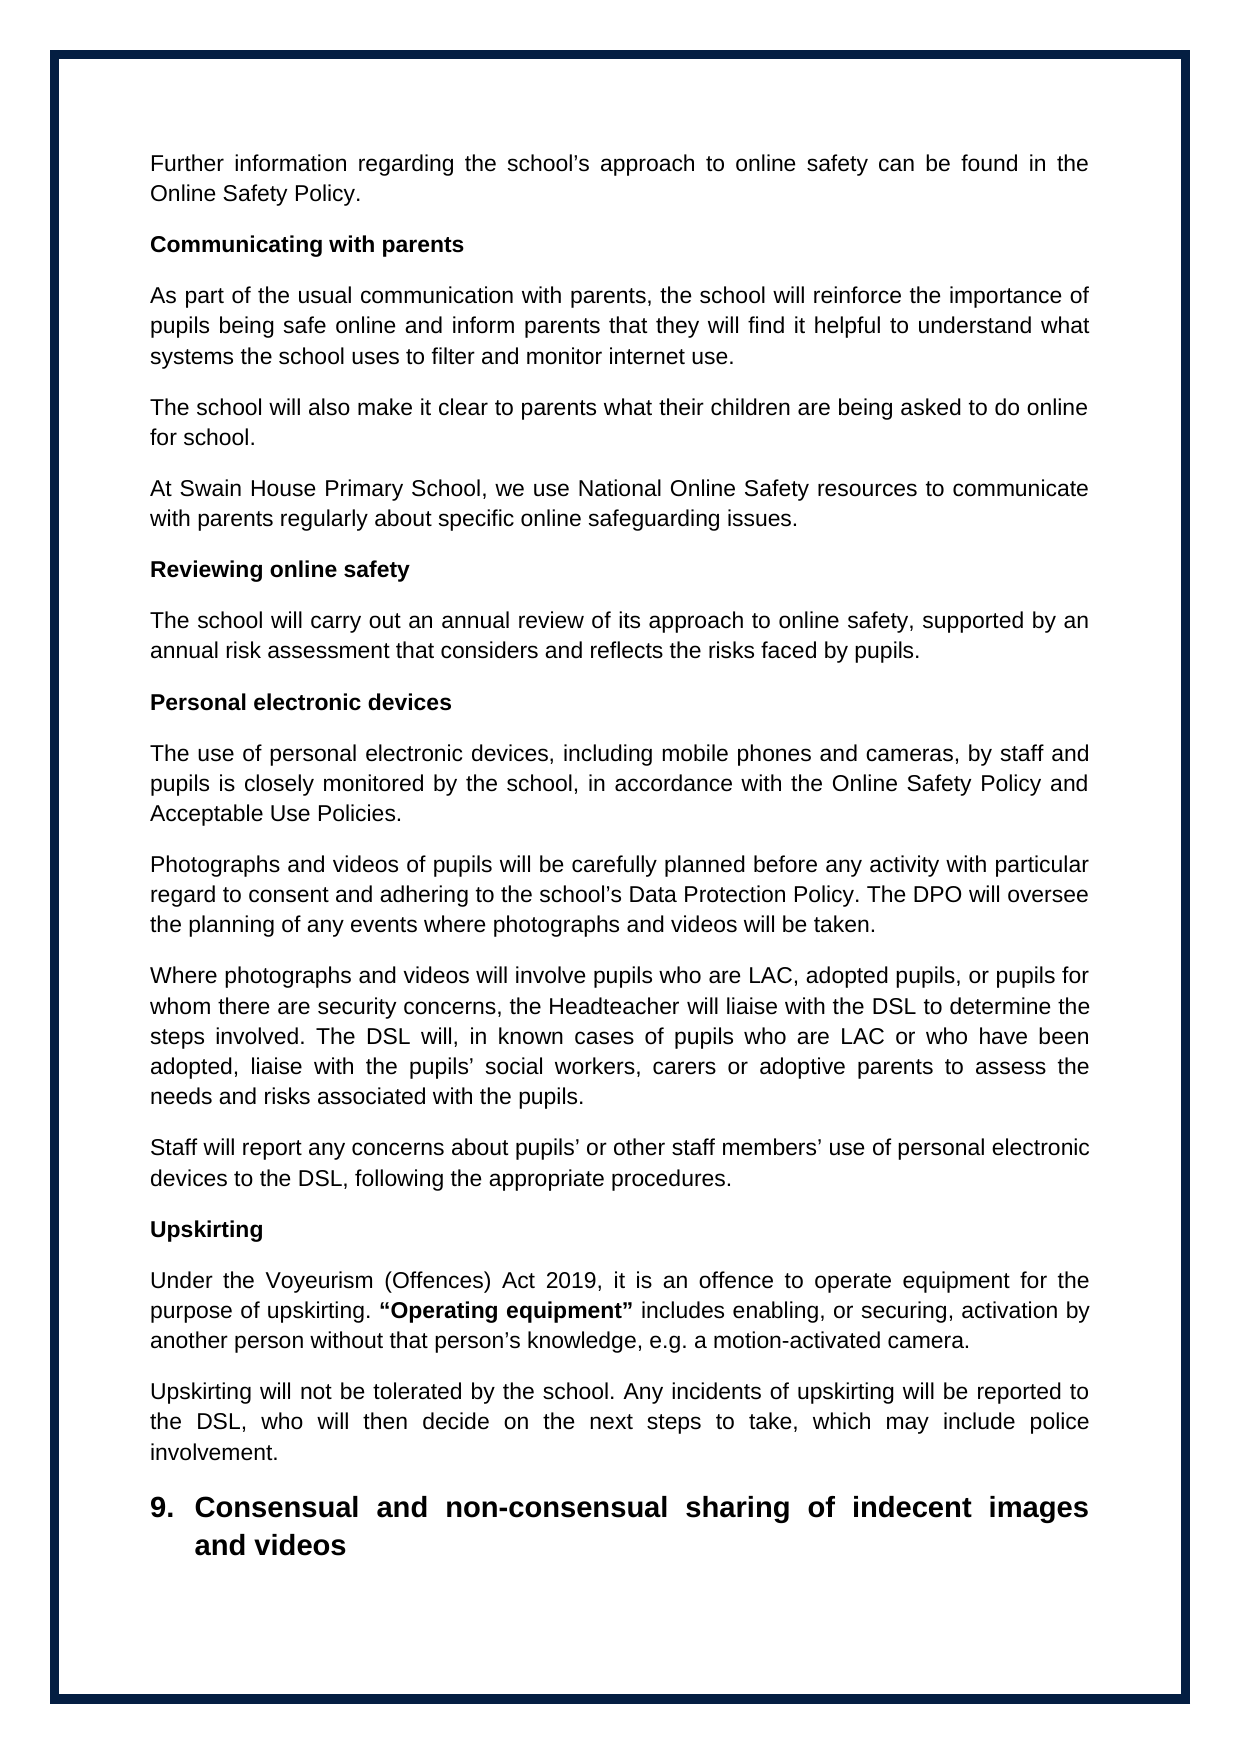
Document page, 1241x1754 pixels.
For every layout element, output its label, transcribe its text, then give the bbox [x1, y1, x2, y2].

text Where photographs and videos will involve pupils who are LAC, adopted pupils, or pupils for whom there are security concerns, the Headteacher will liaise with the DSL to determine the steps involved. The DSL will, in known cases of pupils who are LAC or who have been adopted, liaise with the pupils’ social workers, carers or adoptive parents to assess the needs and risks associated with the pupils. [150, 962, 1090, 1110]
text As part of the usual communication with parents, the school will reinforce the importance of pupils being safe online and inform parents that they will find it helpful to understand what systems the school uses to filter and monitor internet use. [150, 282, 1090, 369]
text The school will also make it clear to parents what their children are being asked to do online for school. [150, 394, 1090, 450]
text Photographs and videos of pupils will be carefully planned before any activity with particular regard to consent and adhering to the school’s Data Protection Policy. The DPO will oversee the planning of any events where photographs and videos will be taken. [150, 851, 1090, 938]
text Under the Voyeurism (Offences) Act 2019, it is an offence to operate equipment for the purpose of upskirting. “Operating equipment” includes enabling, or securing, activation by another person without that person’s knowledge, e.g. a motion-activated camera. [150, 1267, 1090, 1353]
text At Swain House Primary School, we use National Online Safety resources to communicate with parents regularly about specific online safeguarding issues. [150, 475, 1090, 532]
text The use of personal electronic devices, including mobile phones and cameras, by staff and pupils is closely monitored by the school, in accordance with the Online Safety Policy and Acceptable Use Policies. [150, 739, 1090, 826]
text The school will carry out an annual review of its approach to online safety, supported by an annual risk assessment that considers and reflects the risks faced by pupils. [150, 607, 1090, 664]
text Personal electronic devices [150, 688, 1090, 715]
subtitle Consensual and non-consensual sharing of indecent images and videos [150, 1489, 1090, 1562]
text Staff will report any concerns about pupils’ or other staff members’ use of personal electronic devices to the DSL, following the appropriate procedures. [150, 1134, 1090, 1191]
text Upskirting will not be tolerated by the school. Any incidents of upskirting will be reported to the DSL, who will then decide on the next steps to take, which may include police involvement. [150, 1378, 1090, 1465]
text Further information regarding the school’s approach to online safety can be found in the Online Safety Policy. [150, 150, 1090, 207]
text Upskirting [150, 1216, 1090, 1242]
text Communicating with parents [150, 231, 1090, 258]
text Reviewing online safety [150, 556, 1090, 583]
